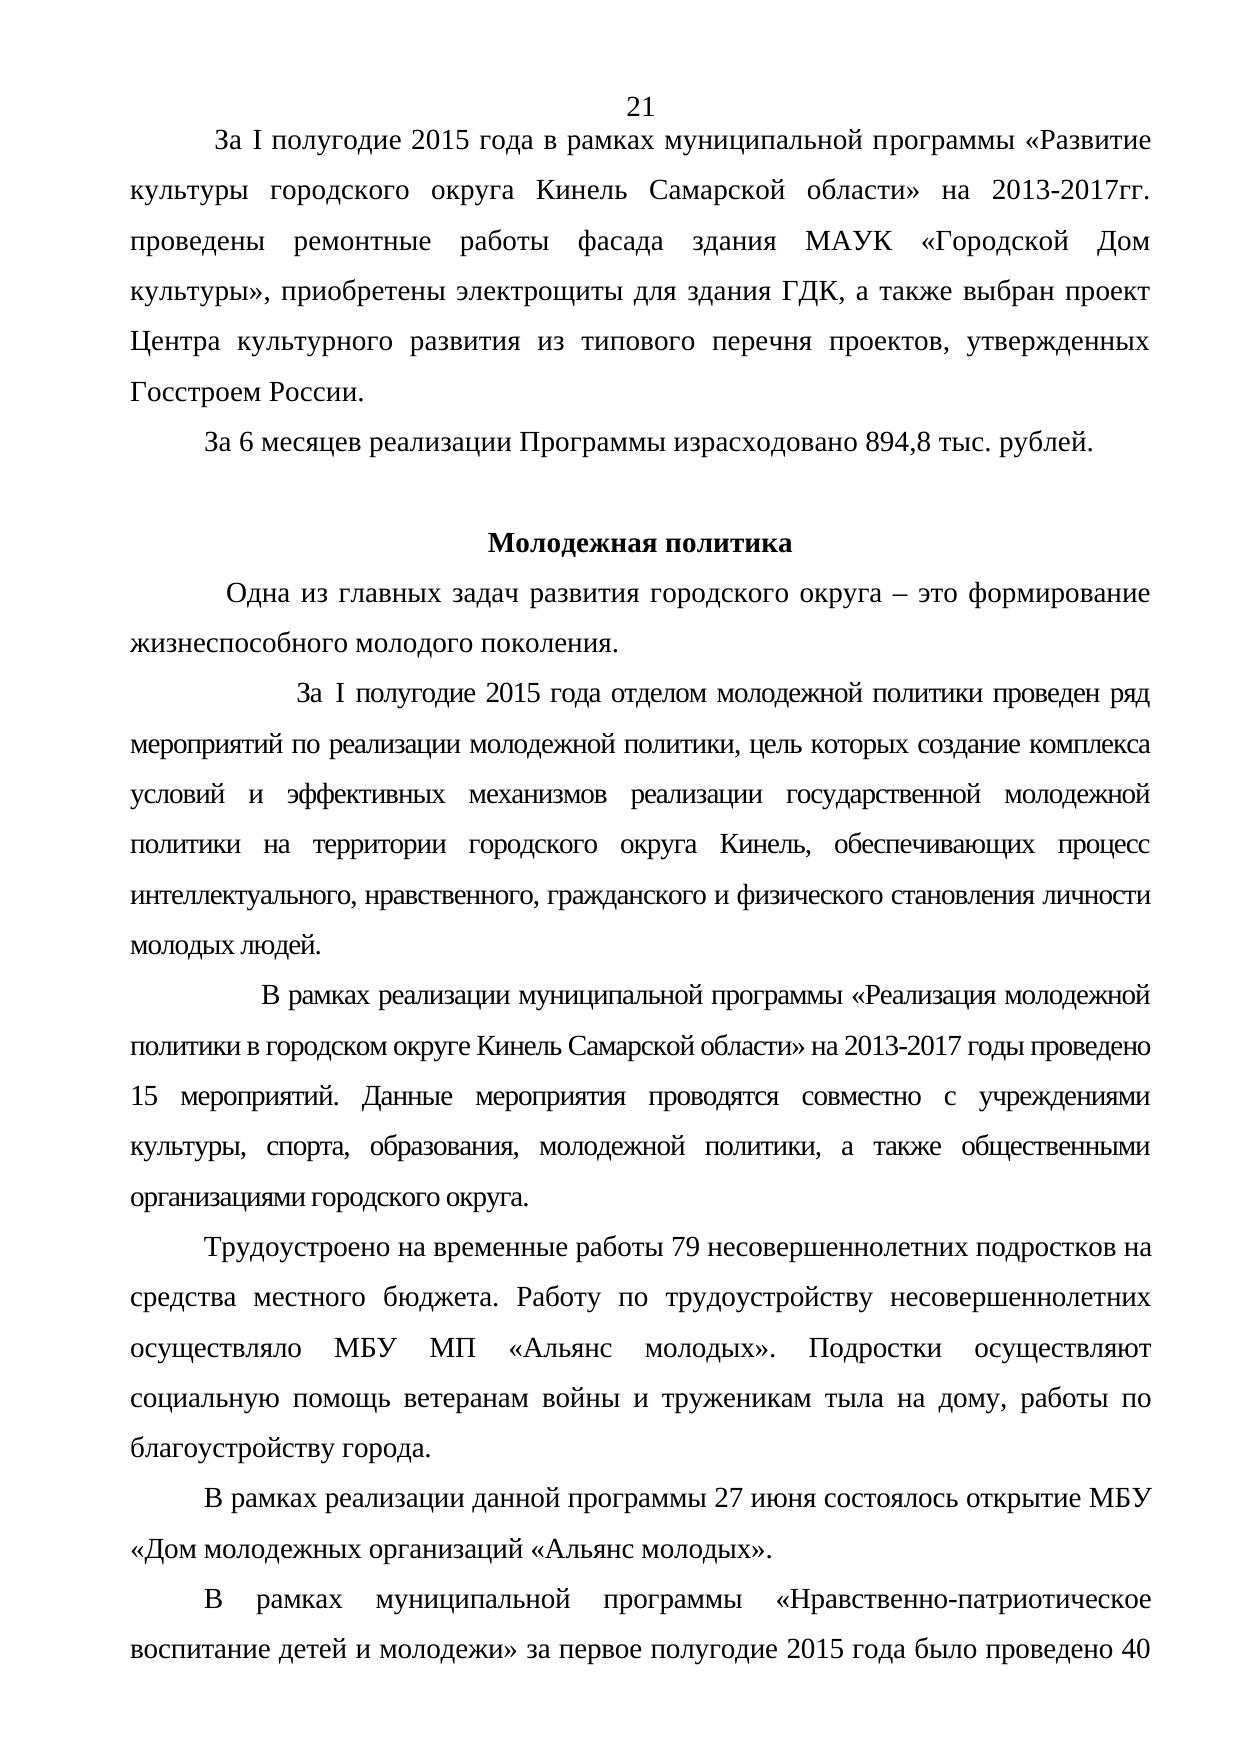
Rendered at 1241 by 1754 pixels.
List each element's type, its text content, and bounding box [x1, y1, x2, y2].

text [130, 1581, 1152, 1665]
text За I полугодие 2015 года отделом молодежной политики проведен ряд мероприятий по реализации молодежной политики, цель которых создание комплекса условий и эффективных механизмов реализации государственной молодежной политики на территории городского округа Кинель, обеспечивающих процесс интеллектуального, нравственного, гражданского и физического становления личности молодых людей. [130, 676, 1152, 961]
text В рамках реализации данной программы 27 июня состоялось открытие МБУ «Дом молодежных организаций «Альянс молодых». [130, 1481, 1152, 1564]
text Одна из главных задач развития городского округа – это формирование жизнеспособного молодого поколения. [130, 575, 1152, 659]
text За I полугодие 2015 года в рамках муниципальной программы «Развитие культуры городского округа Кинель Самарской области» на 2013-2017гг. проведены ремонтные работы фасада здания МАУК «Городской Дом культуры», приобретены электрощиты для здания ГДК, а также выбран проект Центра культурного развития из типового перечня проектов, утвержденных Госстроем России. [129, 122, 1152, 407]
text В рамках реализации муниципальной программы «Реализация молодежной политики в городском округе Кинель Самарской области» на 2013-2017 годы проведено 15 мероприятий. Данные мероприятия проводятся совместно с учреждениями культуры, спорта, образования, молодежной политики, а также общественными организациями городского округа. [130, 977, 1152, 1212]
text Трудоустроено на временные работы 79 несовершеннолетних подростков на средства местного бюджета. Работу по трудоустройству несовершеннолетних осуществляло МБУ МП «Альянс молодых». Подростки осуществляют социальную помощь ветеранам войны и труженикам тыла на дому, работы по благоустройству города. [130, 1229, 1152, 1464]
text Молодежная политика [129, 525, 1152, 558]
text За 6 месяцев реализации Программы израсходовано 894,8 тыс. рублей. [129, 424, 1152, 458]
